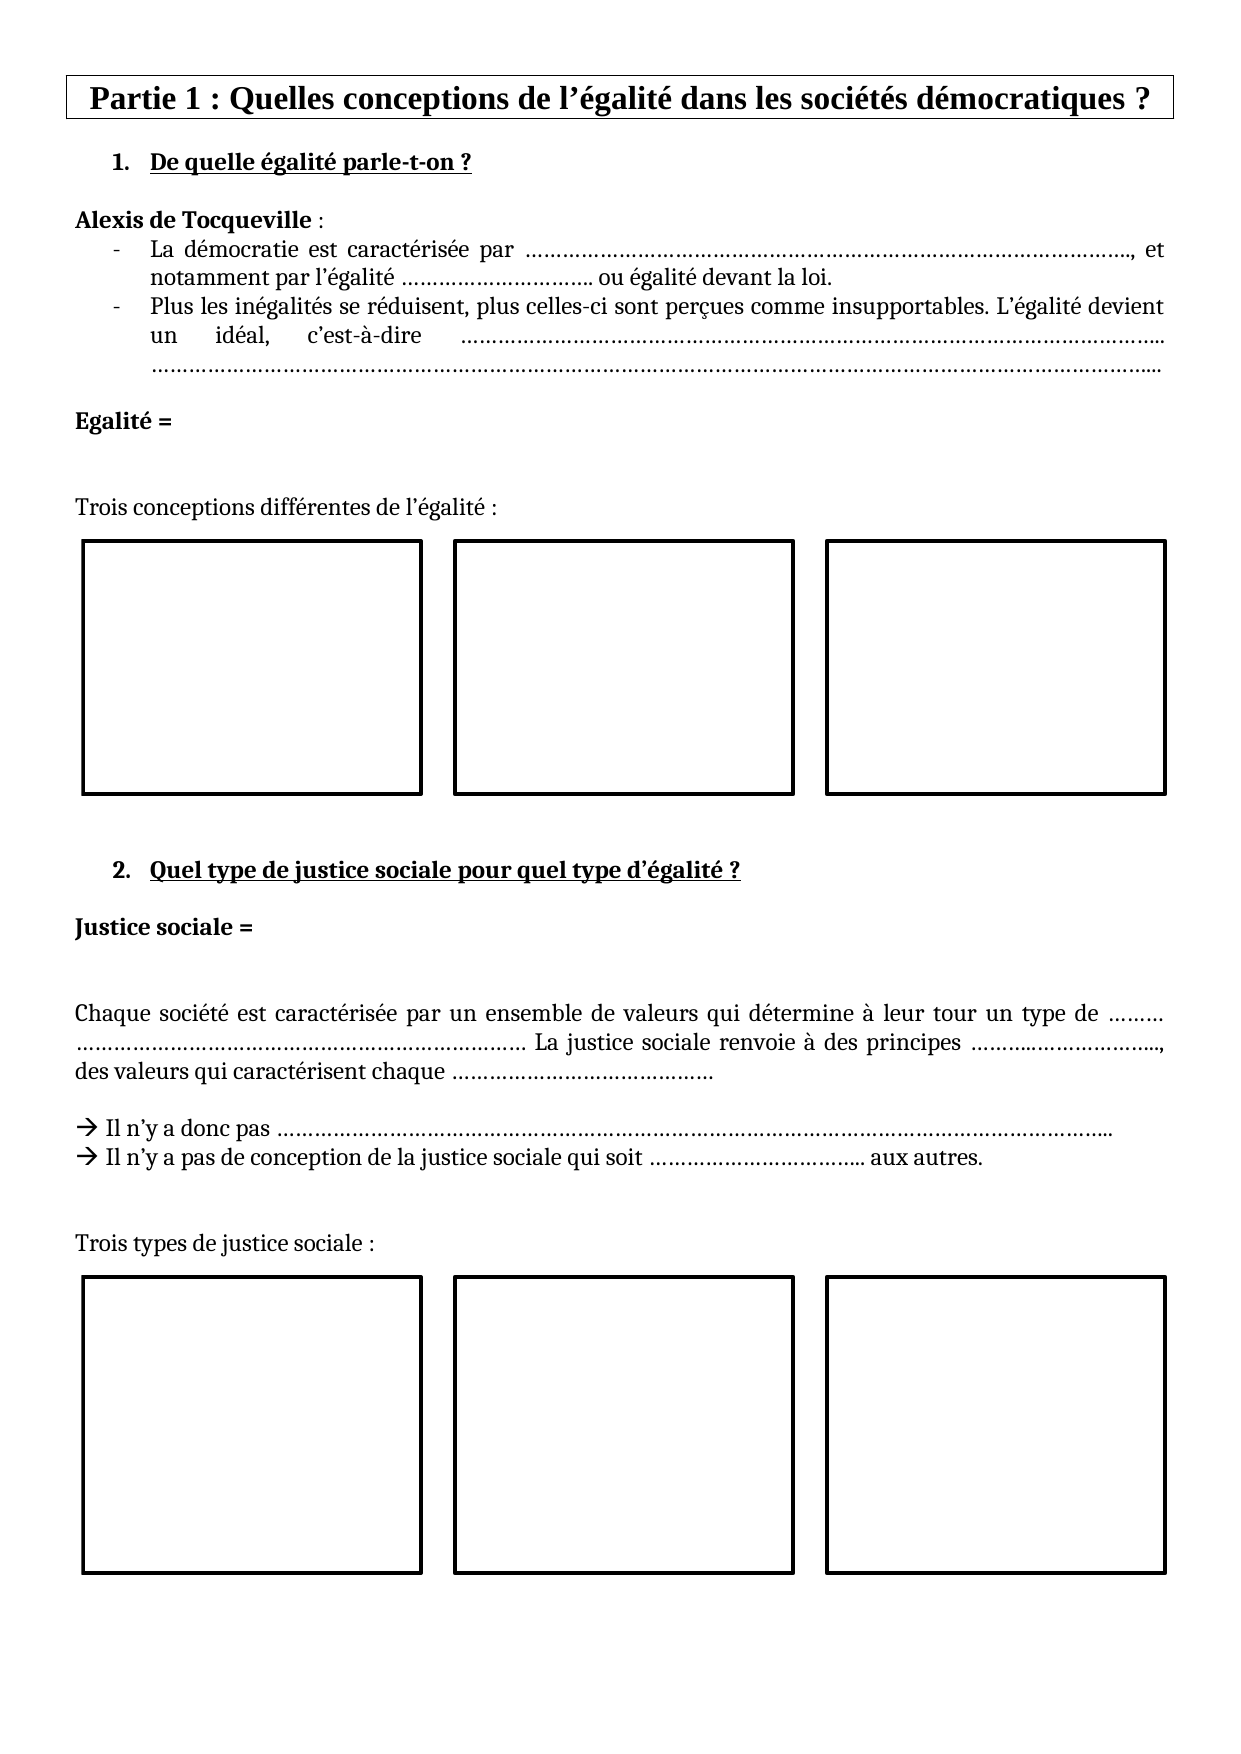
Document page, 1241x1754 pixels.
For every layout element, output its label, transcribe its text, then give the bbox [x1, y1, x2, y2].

text Il n’y a pas de conception de la justice sociale qui soit …………………………….. aux autres. [75, 1143, 1165, 1172]
text Egalité = [75, 407, 1165, 436]
list De quelle égalité parle-t-on ? [112, 148, 1165, 177]
text Chaque société est caractérisée par un ensemble de valeurs qui détermine à leur tour un type de ……… ……………………………………………………………… La justice sociale renvoie à des principes ………..……………….., des valeurs qui caractérisent chaque …………………………………… [75, 999, 1165, 1086]
text Trois conceptions différentes de l’égalité : [75, 493, 1165, 522]
list Plus les inégalités se réduisent, plus celles-ci sont perçues comme insupportables. L’égalité devient un idéal, c’est-à-dire ………………………………………………………………………………………………….. ……………………………………………………………………………………………………………………………………………... [112, 292, 1165, 378]
text Alexis de Tocqueville : [75, 206, 1165, 234]
list La démocratie est caractérisée par ……………………………………………………………………………………., et notamment par l’égalité …………………………. ou égalité devant la loi. [112, 234, 1165, 292]
text Il n’y a donc pas …………………………………………………………………………………………………………………….. [75, 1114, 1165, 1143]
list Quel type de justice sociale pour quel type d’égalité ? [112, 856, 1165, 884]
text Trois types de justice sociale : [75, 1229, 1165, 1258]
text Justice sociale = [75, 913, 1165, 942]
text Partie 1 : Quelles conceptions de l’égalité dans les sociétés démocratiques ? [67, 76, 1173, 118]
